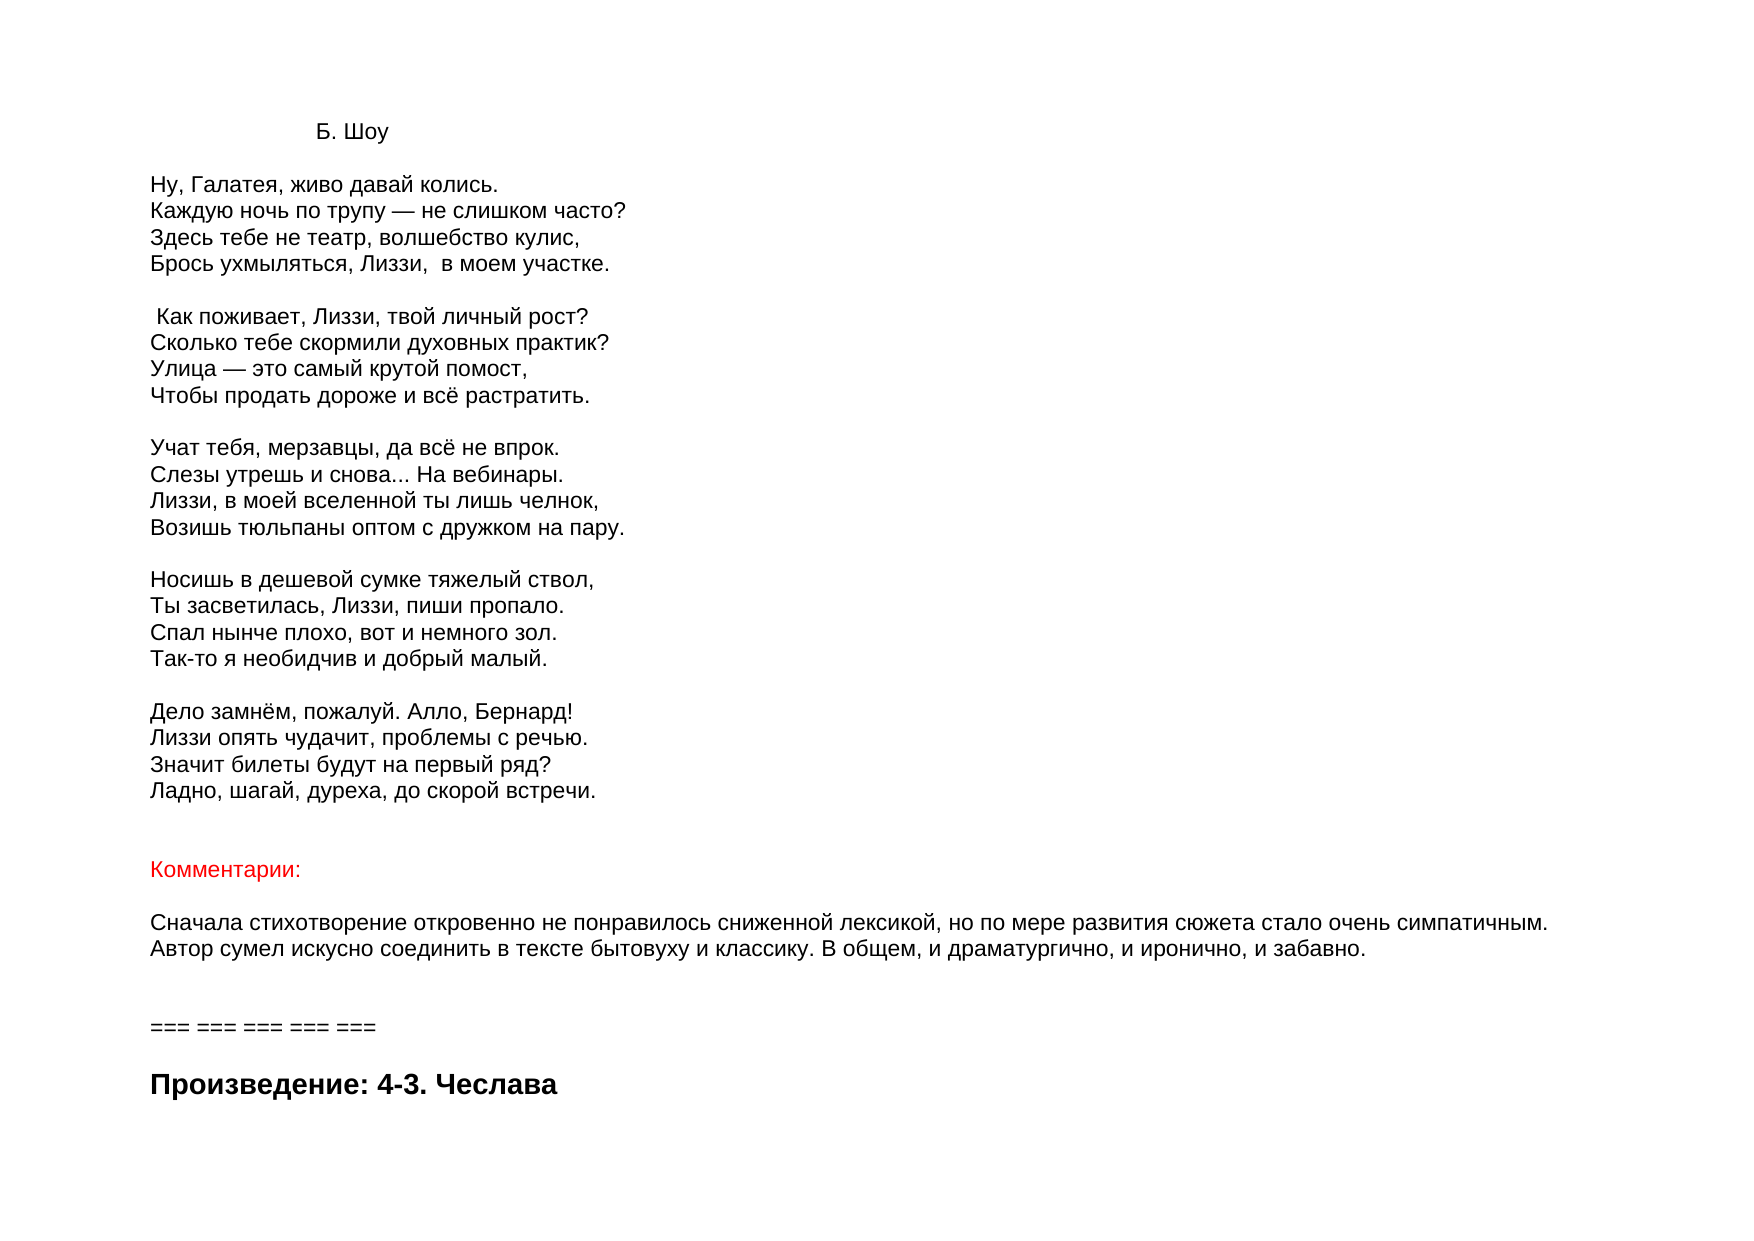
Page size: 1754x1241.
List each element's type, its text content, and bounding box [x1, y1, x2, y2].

text Носишь в дешевой сумке тяжелый ствол, [150, 566, 1604, 592]
text Так-то я необидчив и добрый малый. [150, 645, 1604, 672]
text Улица — это самый крутой помост, [150, 355, 1604, 382]
text Учат тебя, мерзавцы, да всё не впрок. [150, 434, 1604, 461]
text Как поживает, Лиззи, твой личный рост? [150, 303, 1604, 329]
text === === === === === [150, 1014, 1604, 1041]
text Б. Шоу [150, 118, 1604, 144]
text Ты засветилась, Лиззи, пиши пропало. [150, 592, 1604, 619]
text Сколько тебе скормили духовных практик? [150, 329, 1604, 355]
text Здесь тебе не театр, волшебство кулис, [150, 223, 1604, 250]
text Ну, Галатея, живо давай колись. [150, 171, 1604, 197]
text Сначала стихотворение откровенно не понравилось сниженной лексикой, но по мере развития сюжета стало очень симпатичным. Автор сумел искусно соединить в тексте бытовуху и классику. В общем, и драматургично, и иронично, и забавно. [150, 909, 1604, 961]
text Спал нынче плохо, вот и немного зол. [150, 619, 1604, 645]
text Лиззи опять чудачит, проблемы с речью. [150, 724, 1604, 751]
text Ладно, шагай, дуреха, до скорой встречи. [150, 777, 1604, 803]
text Брось ухмыляться, Лиззи, в моем участке. [150, 250, 1604, 276]
text Значит билеты будут на первый ряд? [150, 751, 1604, 777]
text Дело замнём, пожалуй. Алло, Бернард! [150, 698, 1604, 724]
text Произведение: 4-3. Чеслава [150, 1067, 1604, 1100]
text Лиззи, в моей вселенной ты лишь челнок, [150, 487, 1604, 513]
text Возишь тюльпаны оптом с дружком на пару. [150, 513, 1604, 540]
text Комментарии: [150, 856, 1604, 882]
text Слезы утрешь и снова... На вебинары. [150, 461, 1604, 487]
text Чтобы продать дороже и всё растратить. [150, 382, 1604, 408]
text Каждую ночь по трупу — не слишком часто? [150, 197, 1604, 223]
